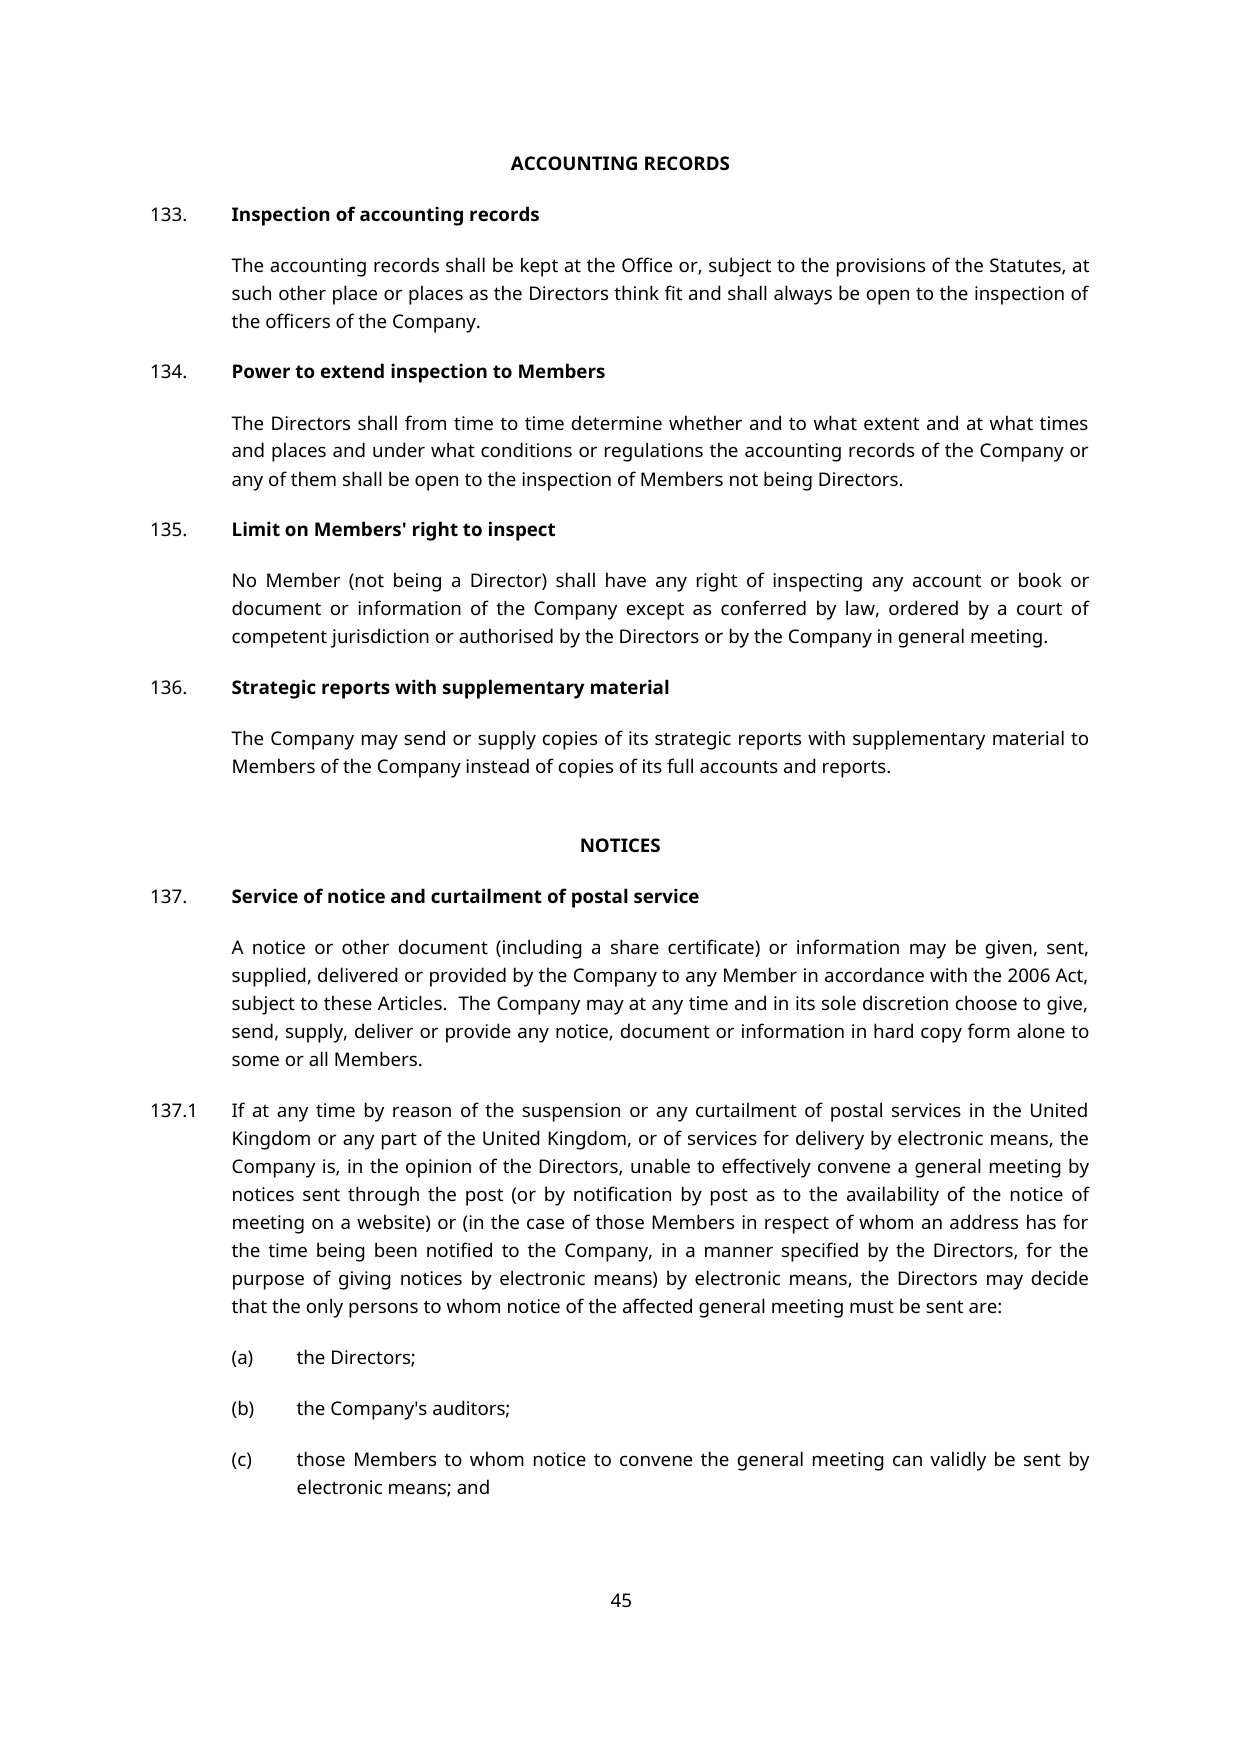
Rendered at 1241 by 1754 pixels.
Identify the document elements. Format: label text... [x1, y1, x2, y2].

text Strategic reports with supplementary material [150, 675, 1090, 700]
text those Members to whom notice to convene the general meeting can validly be sent by electronic means; and [231, 1446, 1090, 1500]
text The Directors shall from time to time determine whether and to what extent and at what times and places and under what conditions or regulations the accounting records of the Company or any of them shall be open to the inspection of Members not being Directors. [231, 410, 1090, 491]
text the Directors; [231, 1344, 1090, 1370]
text Service of notice and curtailment of postal service [150, 883, 1090, 909]
text Power to extend inspection to Members [150, 359, 1090, 384]
text Inspection of accounting records [150, 201, 1090, 226]
text The Company may send or supply copies of its strategic reports with supplementary material to Members of the Company instead of copies of its full accounts and reports. [231, 726, 1090, 779]
text Limit on Members' right to inspect [150, 517, 1090, 542]
text No Member (not being a Director) shall have any right of inspecting any account or book or document or information of the Company except as conferred by law, ordered by a court of competent jurisdiction or authorised by the Directors or by the Company in general meeting. [231, 568, 1090, 649]
text If at any time by reason of the suspension or any curtailment of postal services in the United Kingdom or any part of the United Kingdom, or of services for delivery by electronic means, the Company is, in the opinion of the Directors, unable to effectively convene a general meeting by notices sent through the post (or by notification by post as to the availability of the notice of meeting on a website) or (in the case of those Members in respect of whom an address has for the time being been notified to the Company, in a manner specified by the Directors, for the purpose of giving notices by electronic means) by electronic means, the Directors may decide that the only persons to whom notice of the affected general meeting must be sent are: [150, 1097, 1090, 1319]
text The accounting records shall be kept at the Office or, subject to the provisions of the Statutes, at such other place or places as the Directors think fit and shall always be open to the inspection of the officers of the Company. [231, 252, 1090, 333]
text NOTICES [150, 833, 1090, 858]
text the Company's auditors; [231, 1396, 1090, 1421]
text A notice or other document (including a share certificate) or information may be given, sent, supplied, delivered or provided by the Company to any Member in accordance with the 2006 Act, subject to these Articles. The Company may at any time and in its sole discretion choose to give, send, supply, deliver or provide any notice, document or information in hard copy form alone to some or all Members. [231, 934, 1090, 1072]
text ACCOUNTING RECORDS [150, 150, 1090, 176]
